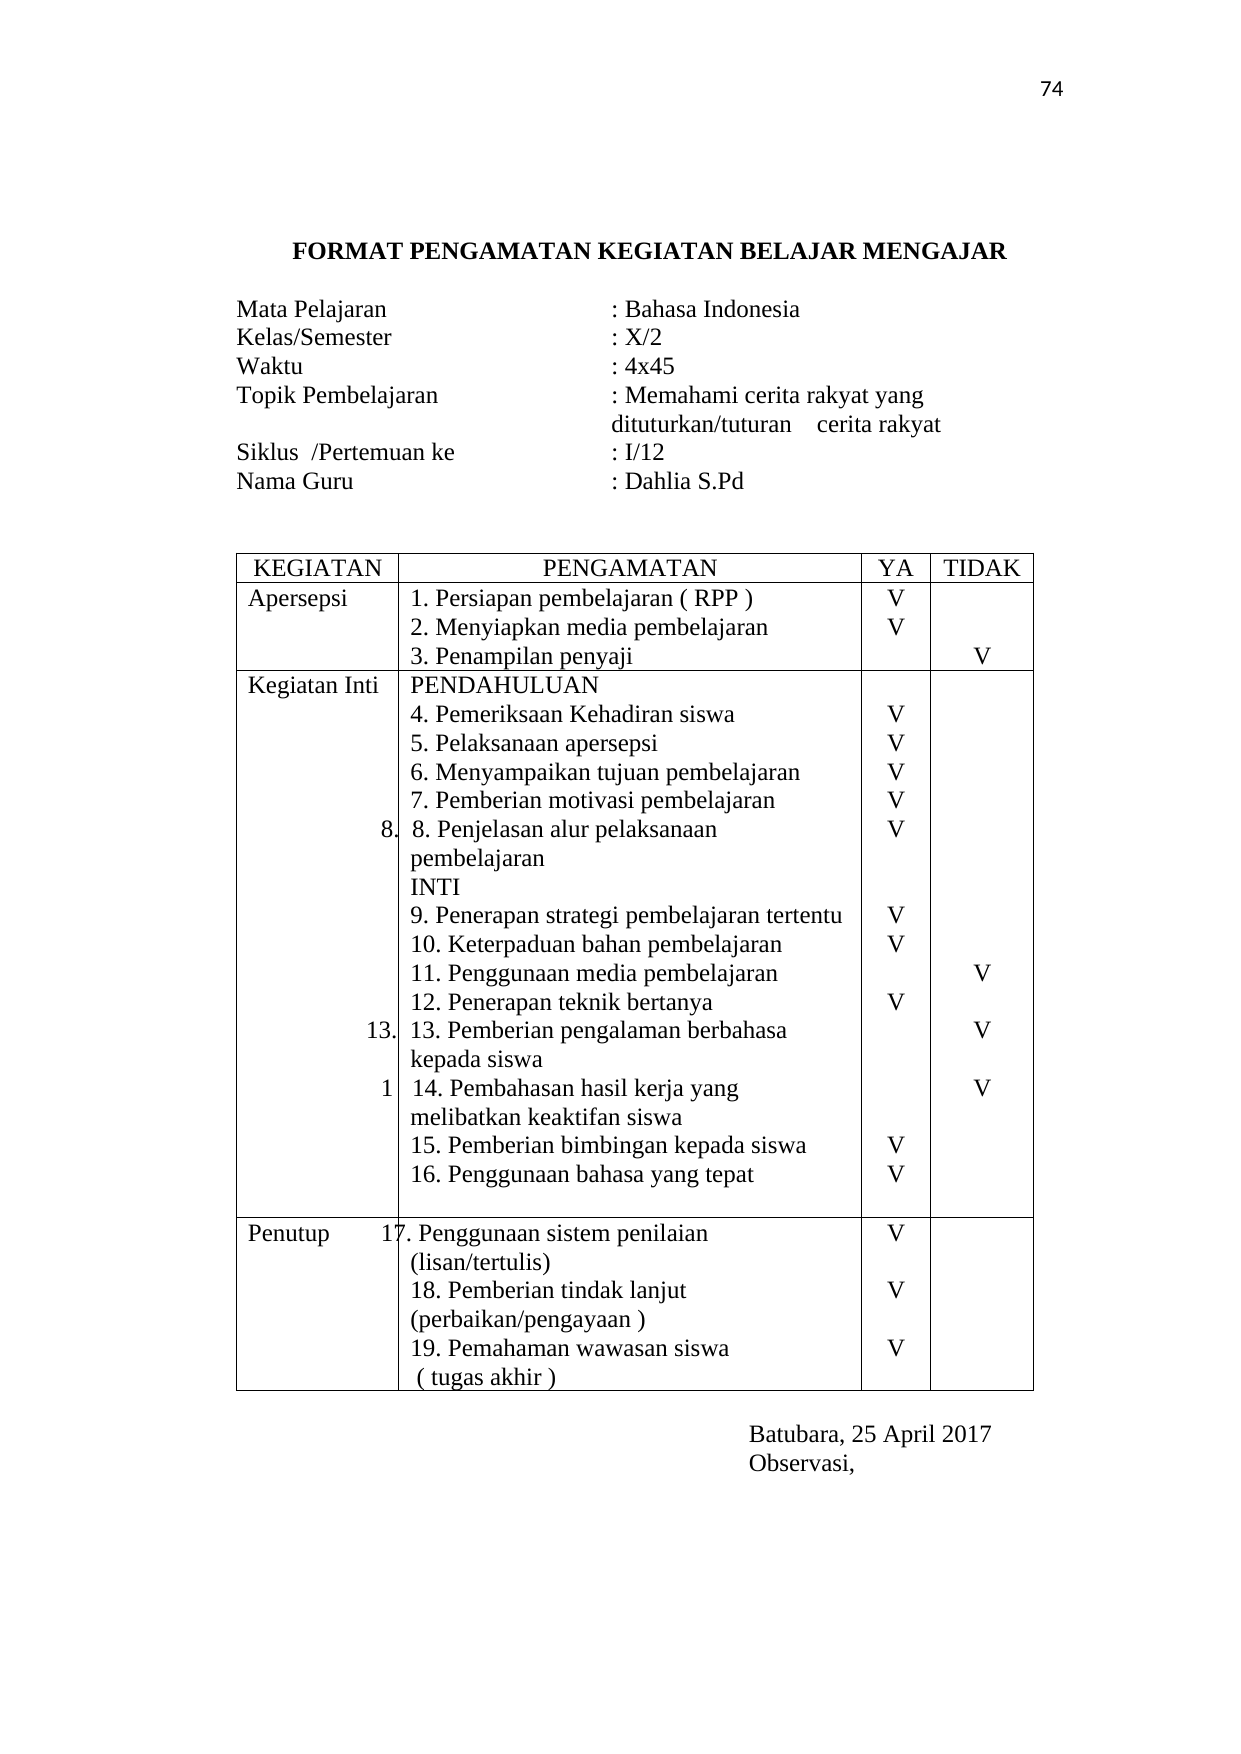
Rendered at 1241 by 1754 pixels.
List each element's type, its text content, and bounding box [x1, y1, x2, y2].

text Topik Pembelajaran : Memahami cerita rakyat yang dituturkan/tuturan cerita rakyat [236, 380, 1063, 437]
table_cell Apersepsi [237, 583, 398, 669]
table_cell [931, 1218, 1033, 1390]
table_cell V V V [931, 671, 1033, 1217]
table_cell Penutup [237, 1218, 398, 1390]
table_cell V V V V V V V V V V [862, 671, 930, 1217]
text Kelas/Semester : X/2 [236, 322, 1063, 351]
table_cell V V V [862, 1218, 930, 1390]
text Siklus /Pertemuan ke : I/12 [236, 437, 1063, 466]
table_cell 1. Persiapan pembelajaran ( RPP ) 2. Menyiapkan media pembelajaran 3. Penampilan penyaji [399, 583, 861, 669]
text Waktu : 4x45 [236, 351, 1063, 380]
text Batubara, 25 April 2017 [461, 1391, 1063, 1448]
text FORMAT PENGAMATAN KEGIATAN BELAJAR MENGAJAR [236, 236, 1063, 265]
table_header YA [862, 554, 930, 582]
table_cell Kegiatan Inti [237, 671, 398, 1217]
table_cell 17. Penggunaan sistem penilaian (lisan/tertulis) 18. Pemberian tindak lanjut (perbaikan/pengayaan ) 19. Pemahaman wawasan siswa ( tugas akhir ) [399, 1218, 861, 1390]
table_cell PENDAHULUAN 4. Pemeriksaan Kehadiran siswa 5. Pelaksanaan apersepsi 6. Menyampaikan tujuan pembelajaran 7. Pemberian motivasi pembelajaran 8. 8. Penjelasan alur pelaksanaan pembelajaran INTI 9. Penerapan strategi pembelajaran tertentu 10. Keterpaduan bahan pembelajaran 11. Penggunaan media pembelajaran 12. Penerapan teknik bertanya 13. 13. Pemberian pengalaman berbahasa kepada siswa 1 14. Pembahasan hasil kerja yang melibatkan keaktifan siswa 15. Pemberian bimbingan kepada siswa 16. Penggunaan bahasa yang tepat [399, 671, 861, 1217]
text Observasi, [236, 1448, 1063, 1477]
table_cell V [931, 583, 1033, 669]
table_header TIDAK [931, 554, 1033, 582]
table_header PENGAMATAN [399, 554, 861, 582]
table_cell V V [862, 583, 930, 669]
text Nama Guru : Dahlia S.Pd [236, 466, 1063, 495]
table_header KEGIATAN [237, 554, 398, 582]
text Mata Pelajaran : Bahasa Indonesia [236, 294, 1063, 322]
